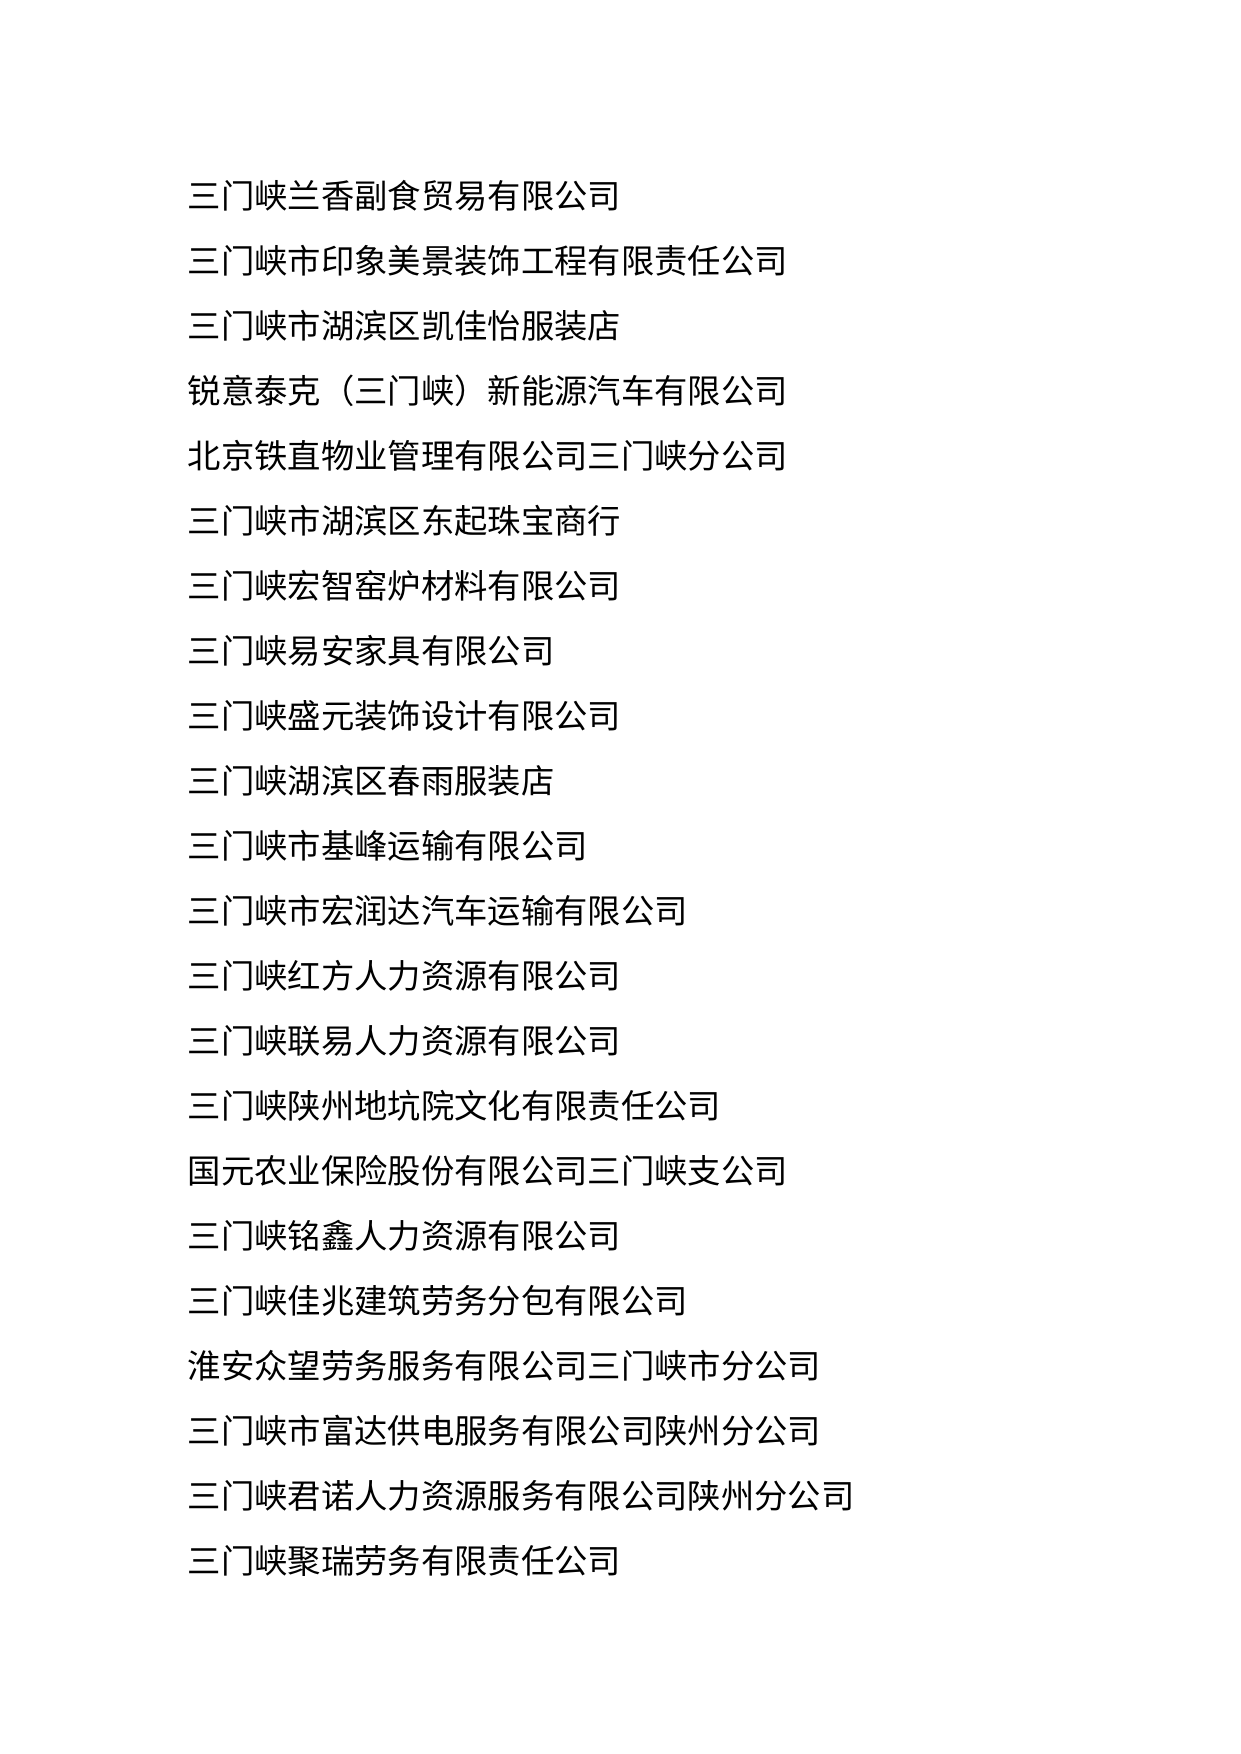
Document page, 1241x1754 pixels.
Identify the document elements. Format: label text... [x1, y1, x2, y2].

text 三门峡兰香副食贸易有限公司 [187, 162, 1053, 227]
text 三门峡市富达供电服务有限公司陕州分公司 [187, 1397, 1053, 1462]
text 三门峡陕州地坑院文化有限责任公司 [187, 1072, 1053, 1137]
text 三门峡宏智窑炉材料有限公司 [187, 552, 1053, 617]
text 三门峡盛元装饰设计有限公司 [187, 682, 1053, 747]
text 三门峡市湖滨区东起珠宝商行 [187, 487, 1053, 552]
text 三门峡市湖滨区凯佳怡服装店 [187, 292, 1053, 357]
text 三门峡铭鑫人力资源有限公司 [187, 1202, 1053, 1267]
text 三门峡易安家具有限公司 [187, 617, 1053, 682]
text 三门峡聚瑞劳务有限责任公司 [187, 1527, 1053, 1592]
text 三门峡佳兆建筑劳务分包有限公司 [187, 1267, 1053, 1332]
text 国元农业保险股份有限公司三门峡支公司 [187, 1137, 1053, 1202]
text 三门峡市基峰运输有限公司 [187, 812, 1053, 877]
text 三门峡市印象美景装饰工程有限责任公司 [187, 227, 1053, 292]
text 三门峡红方人力资源有限公司 [187, 942, 1053, 1007]
text 三门峡君诺人力资源服务有限公司陕州分公司 [187, 1462, 1053, 1527]
text 三门峡联易人力资源有限公司 [187, 1007, 1053, 1072]
text 三门峡市宏润达汽车运输有限公司 [187, 877, 1053, 942]
text 锐意泰克（三门峡）新能源汽车有限公司 [187, 357, 1053, 422]
text 北京铁直物业管理有限公司三门峡分公司 [187, 422, 1053, 487]
text 三门峡湖滨区春雨服装店 [187, 747, 1053, 812]
text 淮安众望劳务服务有限公司三门峡市分公司 [187, 1332, 1053, 1397]
